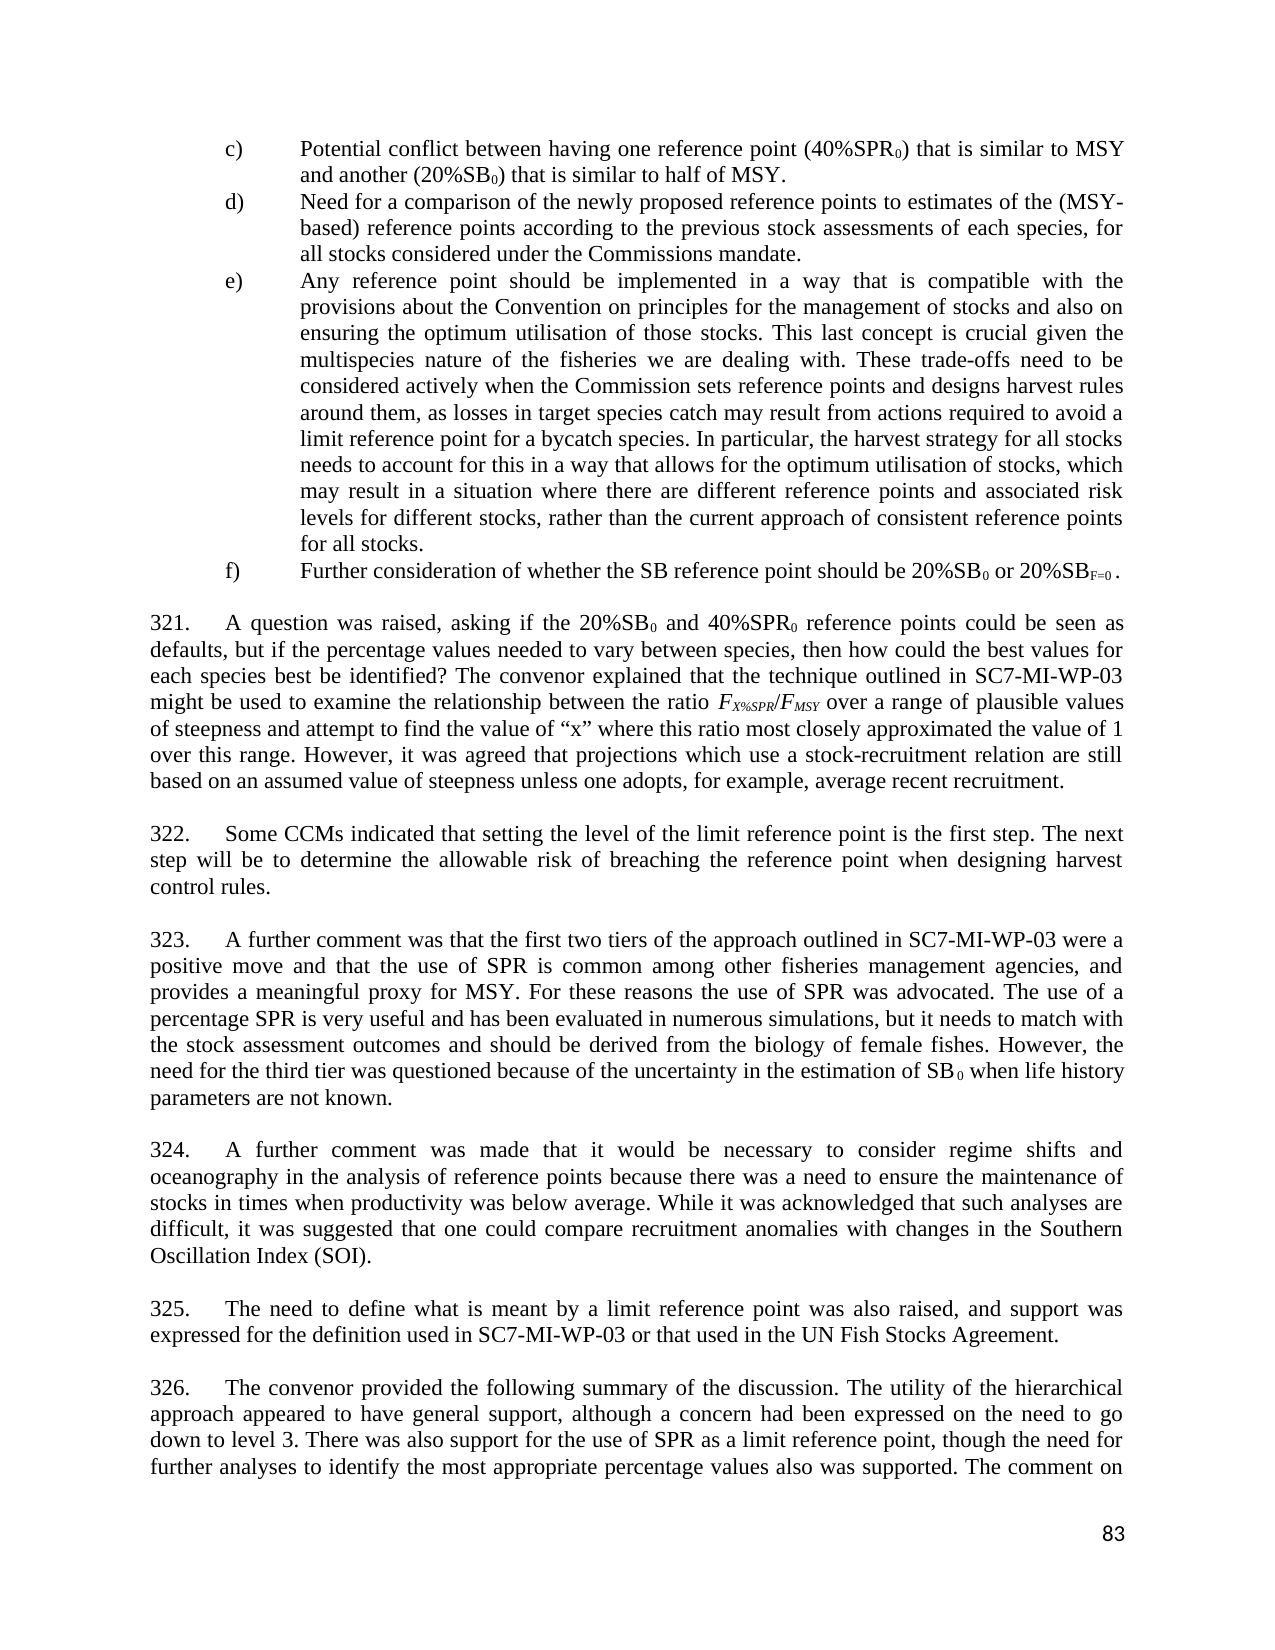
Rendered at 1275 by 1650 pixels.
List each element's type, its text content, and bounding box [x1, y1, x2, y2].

list A further comment was made that it would be necessary to consider regime shifts and oceanography in the analysis of reference points because there was a need to ensure the maintenance of stocks in times when productivity was below average. While it was acknowledged that such analyses are difficult, it was suggested that one could compare recruitment anomalies with changes in the Southern Oscillation Index (SOI). [150, 1136, 1125, 1268]
list Some CCMs indicated that setting the level of the limit reference point is the first step. The next step will be to determine the allowable risk of breaching the reference point when designing harvest control rules. [150, 820, 1125, 899]
list Any reference point should be implemented in a way that is compatible with the provisions about the Convention on principles for the management of stocks and also on ensuring the optimum utilisation of those stocks. This last concept is crucial given the multispecies nature of the fisheries we are dealing with. These trade-offs need to be considered actively when the Commission sets reference points and designs harvest rules around them, as losses in target species catch may result from actions required to avoid a limit reference point for a bycatch species. In particular, the harvest strategy for all stocks needs to account for this in a way that allows for the optimum utilisation of stocks, which may result in a situation where there are different reference points and associated risk levels for different stocks, rather than the current approach of consistent reference points for all stocks. [225, 267, 1125, 557]
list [150, 1374, 1125, 1479]
list Potential conflict between having one reference point (40%SPR0) that is similar to MSY and another (20%SB0) that is similar to half of MSY. [225, 135, 1125, 188]
list A further comment was that the first two tiers of the approach outlined in SC7-MI-WP-03 were a positive move and that the use of SPR is common among other fisheries management agencies, and provides a meaningful proxy for MSY. For these reasons the use of SPR was advocated. The use of a percentage SPR is very useful and has been evaluated in numerous simulations, but it needs to match with the stock assessment outcomes and should be derived from the biology of female fishes. However, the need for the third tier was questioned because of the uncertainty in the estimation of SB0 when life history parameters are not known. [150, 926, 1125, 1110]
list Further consideration of whether the SB reference point should be 20%SB0 or 20%SBF=0 . [225, 557, 1125, 583]
list Need for a comparison of the newly proposed reference points to estimates of the (MSY-based) reference points according to the previous stock assessments of each species, for all stocks considered under the Commissions mandate. [225, 188, 1125, 267]
list A question was raised, asking if the 20%SB0 and 40%SPR0 reference points could be seen as defaults, but if the percentage values needed to vary between species, then how could the best values for each species best be identified? The convenor explained that the technique outlined in SC7-MI-WP-03 might be used to examine the relationship between the ratio FX%SPR/FMSY over a range of plausible values of steepness and attempt to find the value of “x” where this ratio most closely approximated the value of 1 over this range. However, it was agreed that projections which use a stock-recruitment relation are still based on an assumed value of steepness unless one adopts, for example, average recent recruitment. [150, 609, 1125, 794]
list The need to define what is meant by a limit reference point was also raised, and support was expressed for the definition used in SC7-MI-WP-03 or that used in the UN Fish Stocks Agreement. [150, 1294, 1125, 1347]
